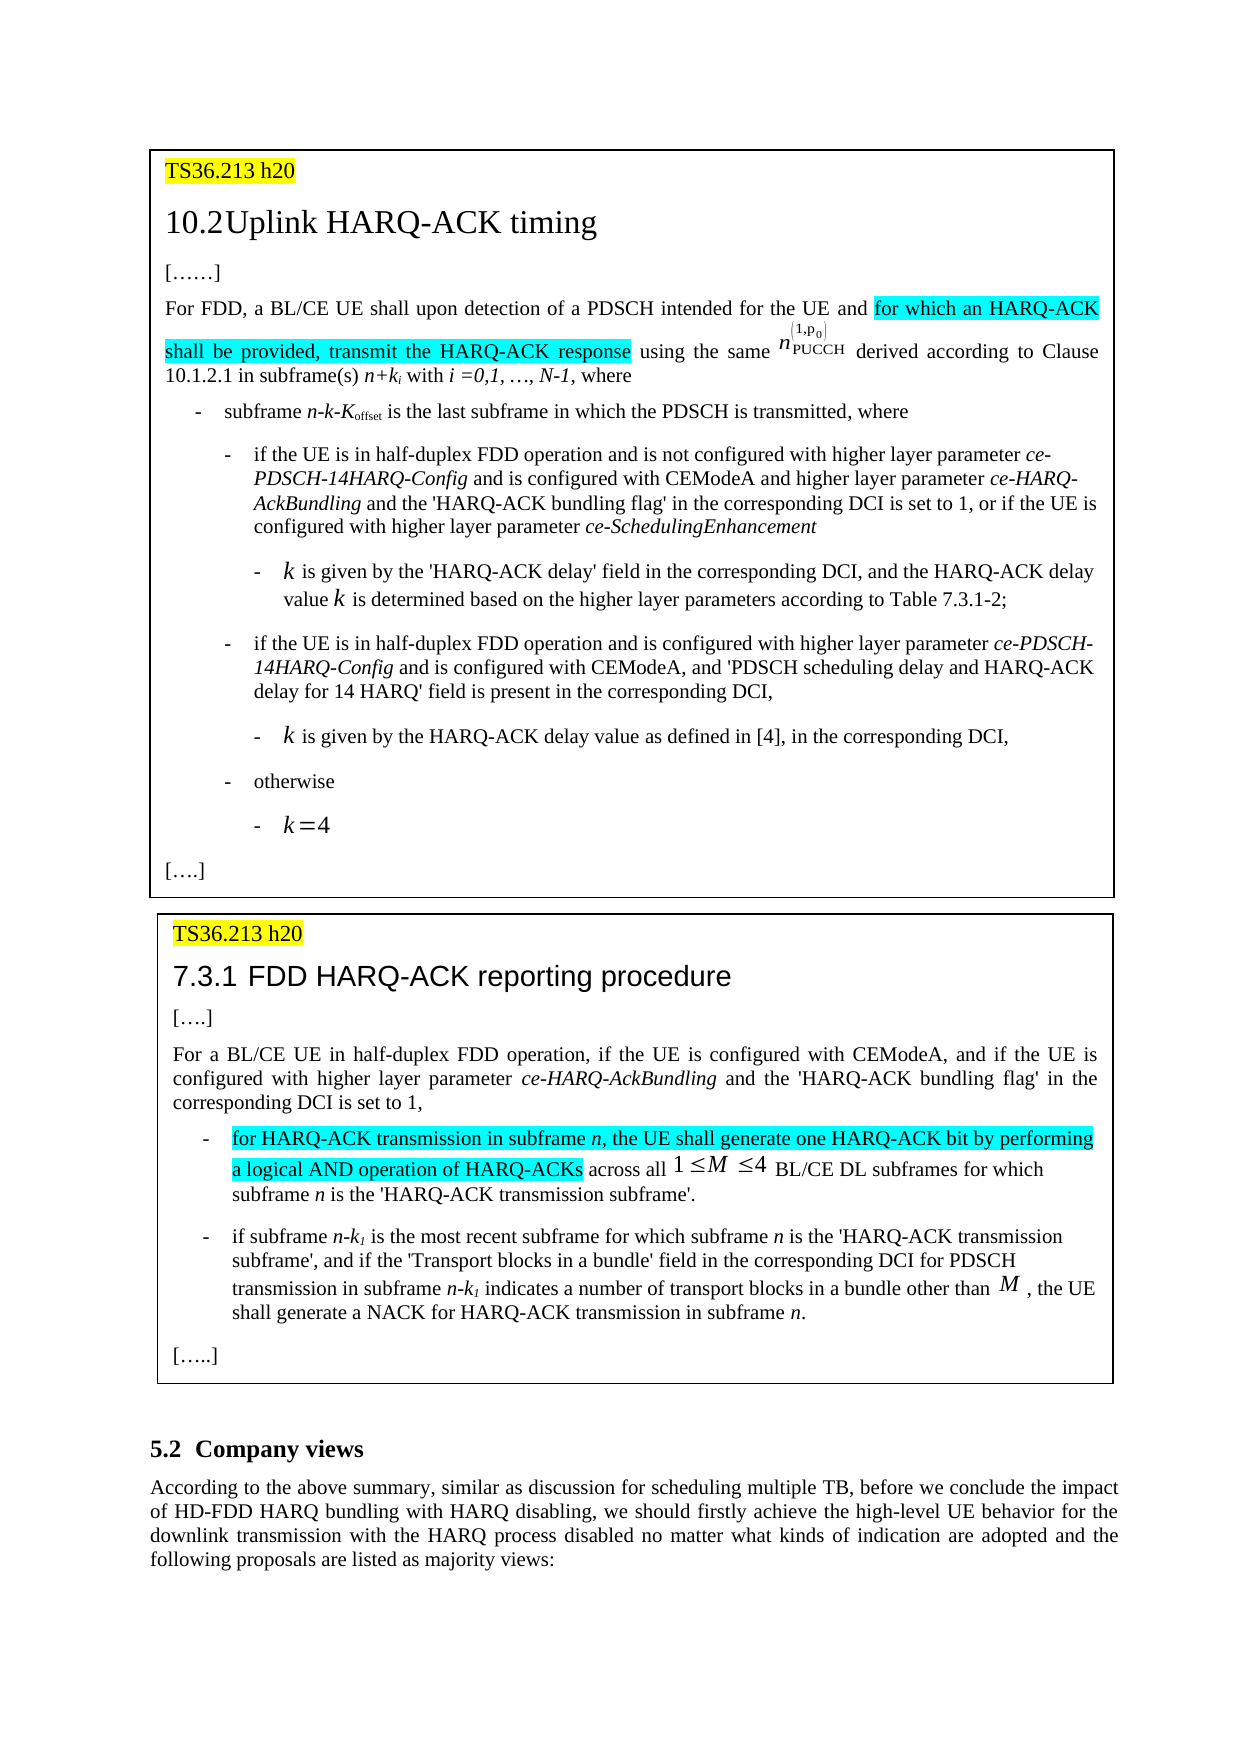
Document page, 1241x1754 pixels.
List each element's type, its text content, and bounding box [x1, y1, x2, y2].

text According to the above summary, similar as discussion for scheduling multiple TB, before we conclude the impact of HD-FDD HARQ bundling with HARQ disabling, we should firstly achieve the high-level UE behavior for the downlink transmission with the HARQ process disabled no matter what kinds of indication are adopted and the following proposals are listed as majority views: [150, 1475, 1120, 1571]
subtitle Company views [150, 1434, 1120, 1462]
